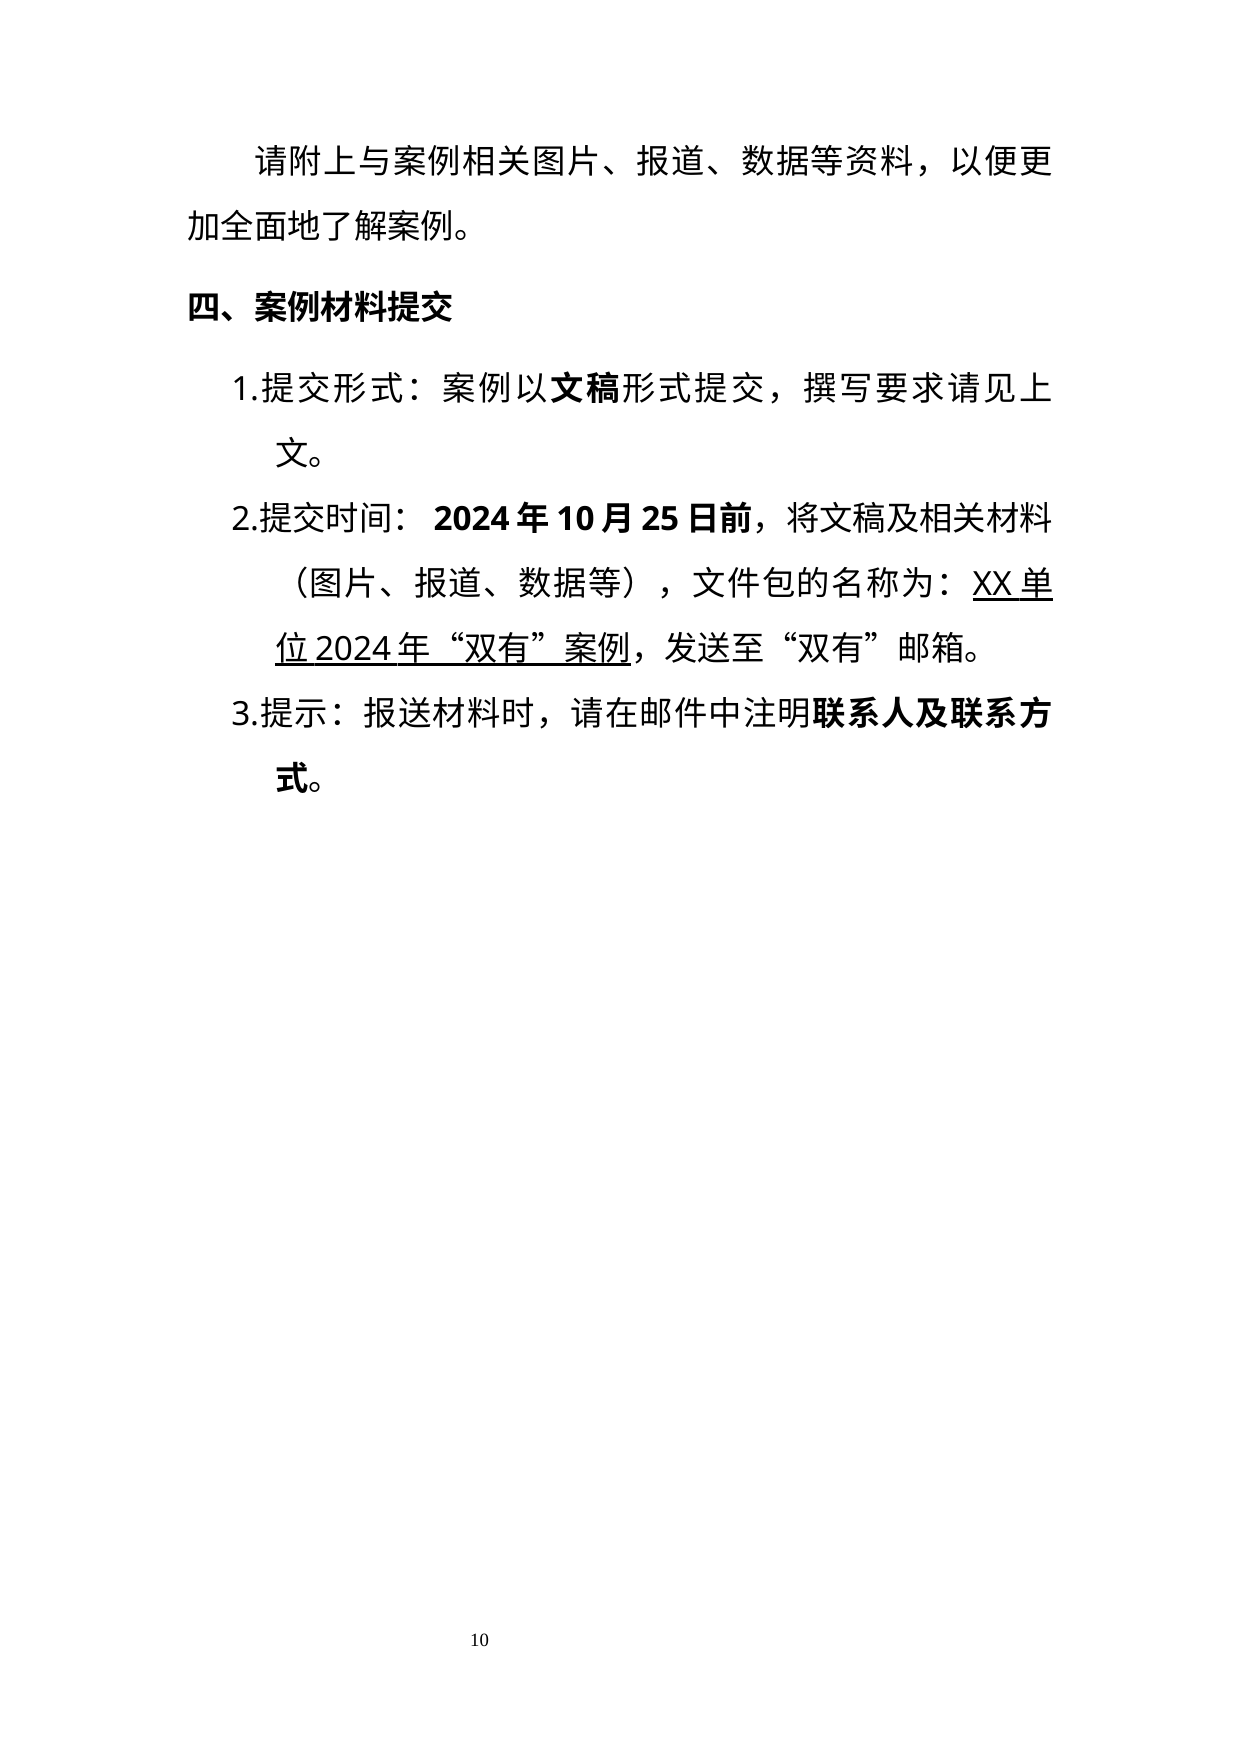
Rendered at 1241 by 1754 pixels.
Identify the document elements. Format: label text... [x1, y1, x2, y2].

text 四、案例材料提交 [187, 272, 1053, 337]
list 1.提交形式：案例以文稿形式提交，撰写要求请见上文。 [231, 354, 1053, 484]
list 2.提交时间： 2024年10月25日前，将文稿及相关材料（图片、报道、数据等），文件包的名称为：XX单位2024年“双有”案例，发送至“双有”邮箱。 [231, 484, 1053, 679]
text 请附上与案例相关图片、报道、数据等资料，以便更加全面地了解案例。 [187, 126, 1053, 256]
list 3.提示：报送材料时，请在邮件中注明联系人及联系方式。 [231, 679, 1053, 809]
